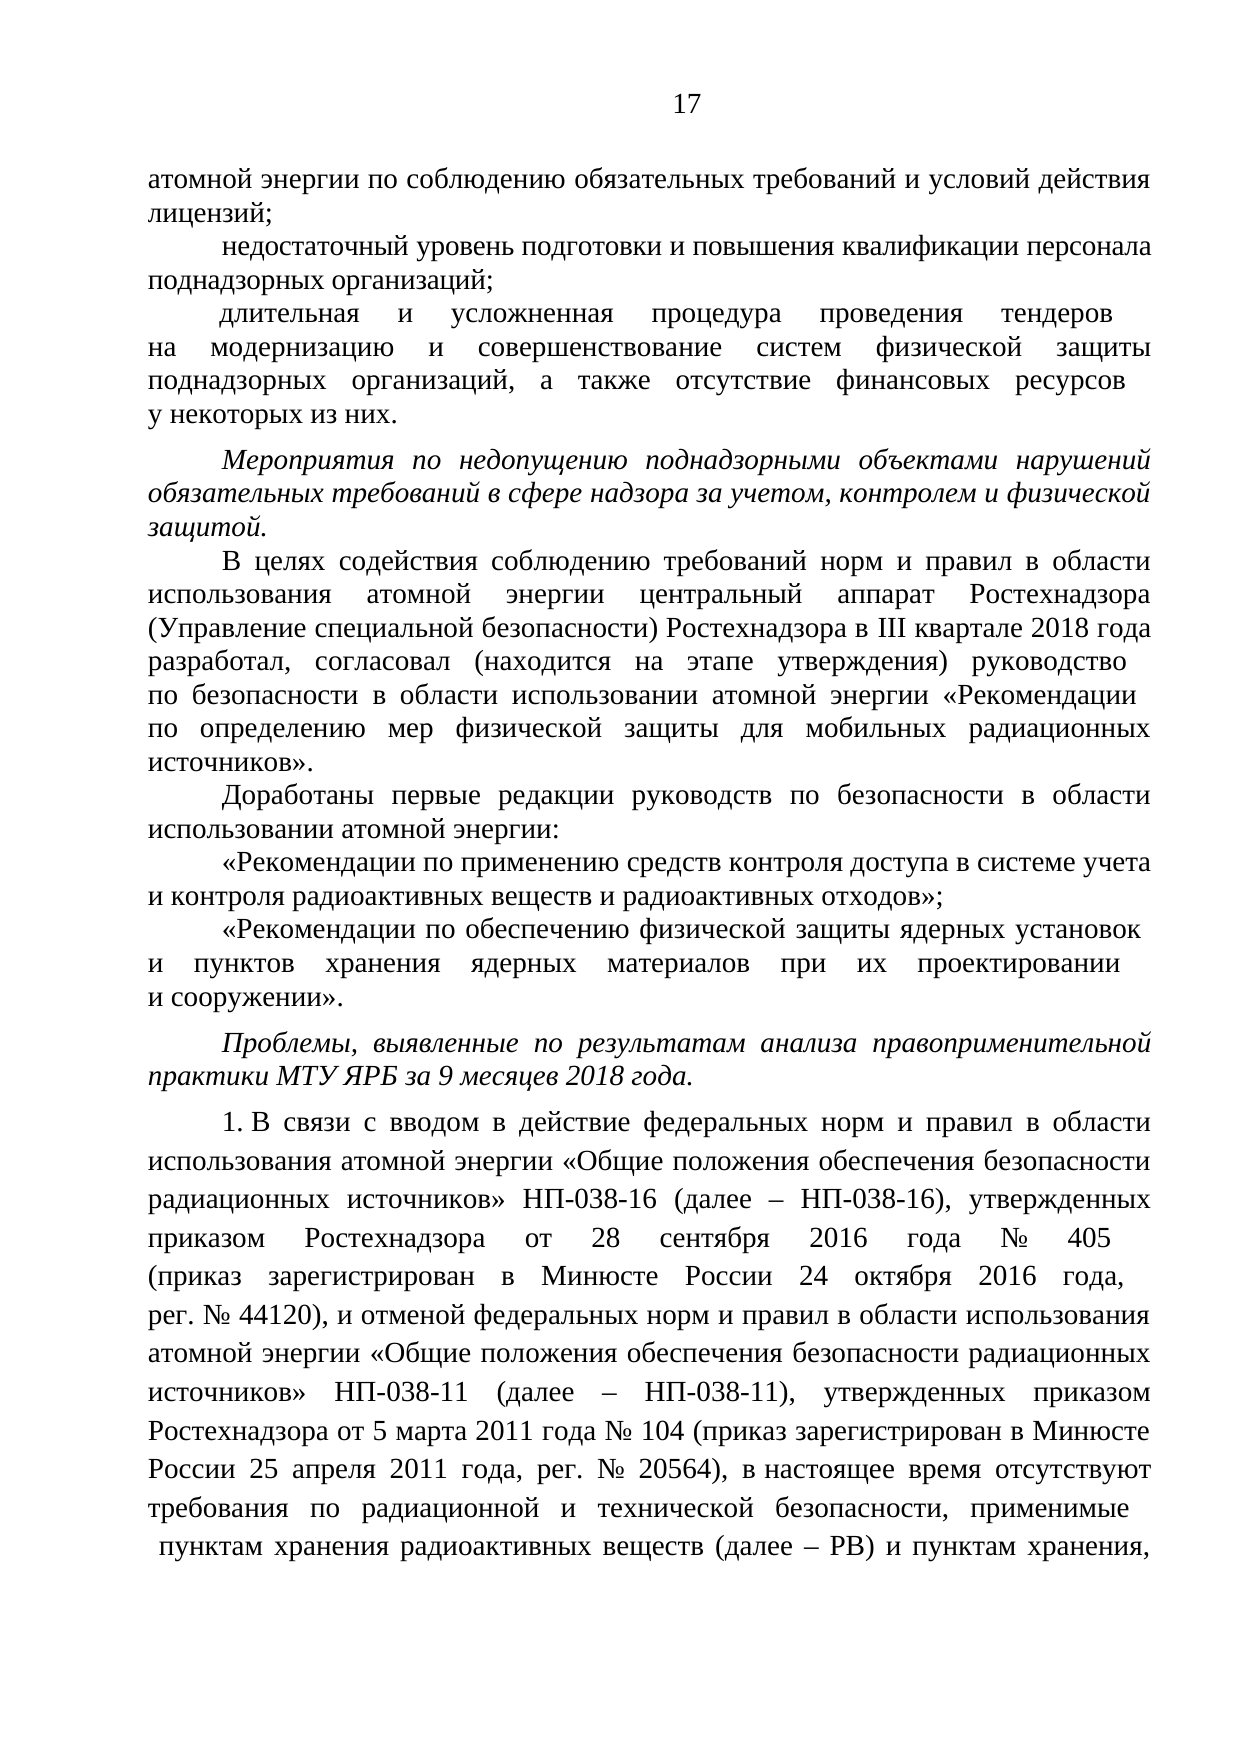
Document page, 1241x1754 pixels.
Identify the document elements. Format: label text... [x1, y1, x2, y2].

text Доработаны первые редакции руководств по безопасности в области использовании атомной энергии: [148, 777, 1152, 844]
text В целях содействия соблюдению требований норм и правил в области использования атомной энергии центральный аппарат Ростехнадзора (Управление специальной безопасности) Ростехнадзора в III квартале 2018 года разработал, согласовал (находится на этапе утверждения) руководство по безопасности в области использовании атомной энергии «Рекомендации по определению мер физической защиты для мобильных радиационных источников». [148, 543, 1152, 777]
text «Рекомендации по обеспечению физической защиты ядерных установок и пунктов хранения ядерных материалов при их проектировании и сооружении». [148, 912, 1152, 1012]
text Проблемы, выявленные по результатам анализа правоприменительной практики МТУ ЯРБ за 9 месяцев 2018 года. [148, 1025, 1152, 1092]
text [148, 1104, 1152, 1562]
text Мероприятия по недопущению поднадзорными объектами нарушений обязательных требований в сфере надзора за учетом, контролем и физической защитой. [148, 442, 1152, 543]
text длительная и усложненная процедура проведения тендеров на модернизацию и совершенствование систем физической защиты поднадзорных организаций, а также отсутствие финансовых ресурсов у некоторых из них. [148, 295, 1152, 429]
text «Рекомендации по применению средств контроля доступа в системе учета и контроля радиоактивных веществ и радиоактивных отходов»; [148, 844, 1152, 912]
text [148, 161, 1152, 228]
text недостаточный уровень подготовки и повышения квалификации персонала поднадзорных организаций; [148, 228, 1152, 295]
